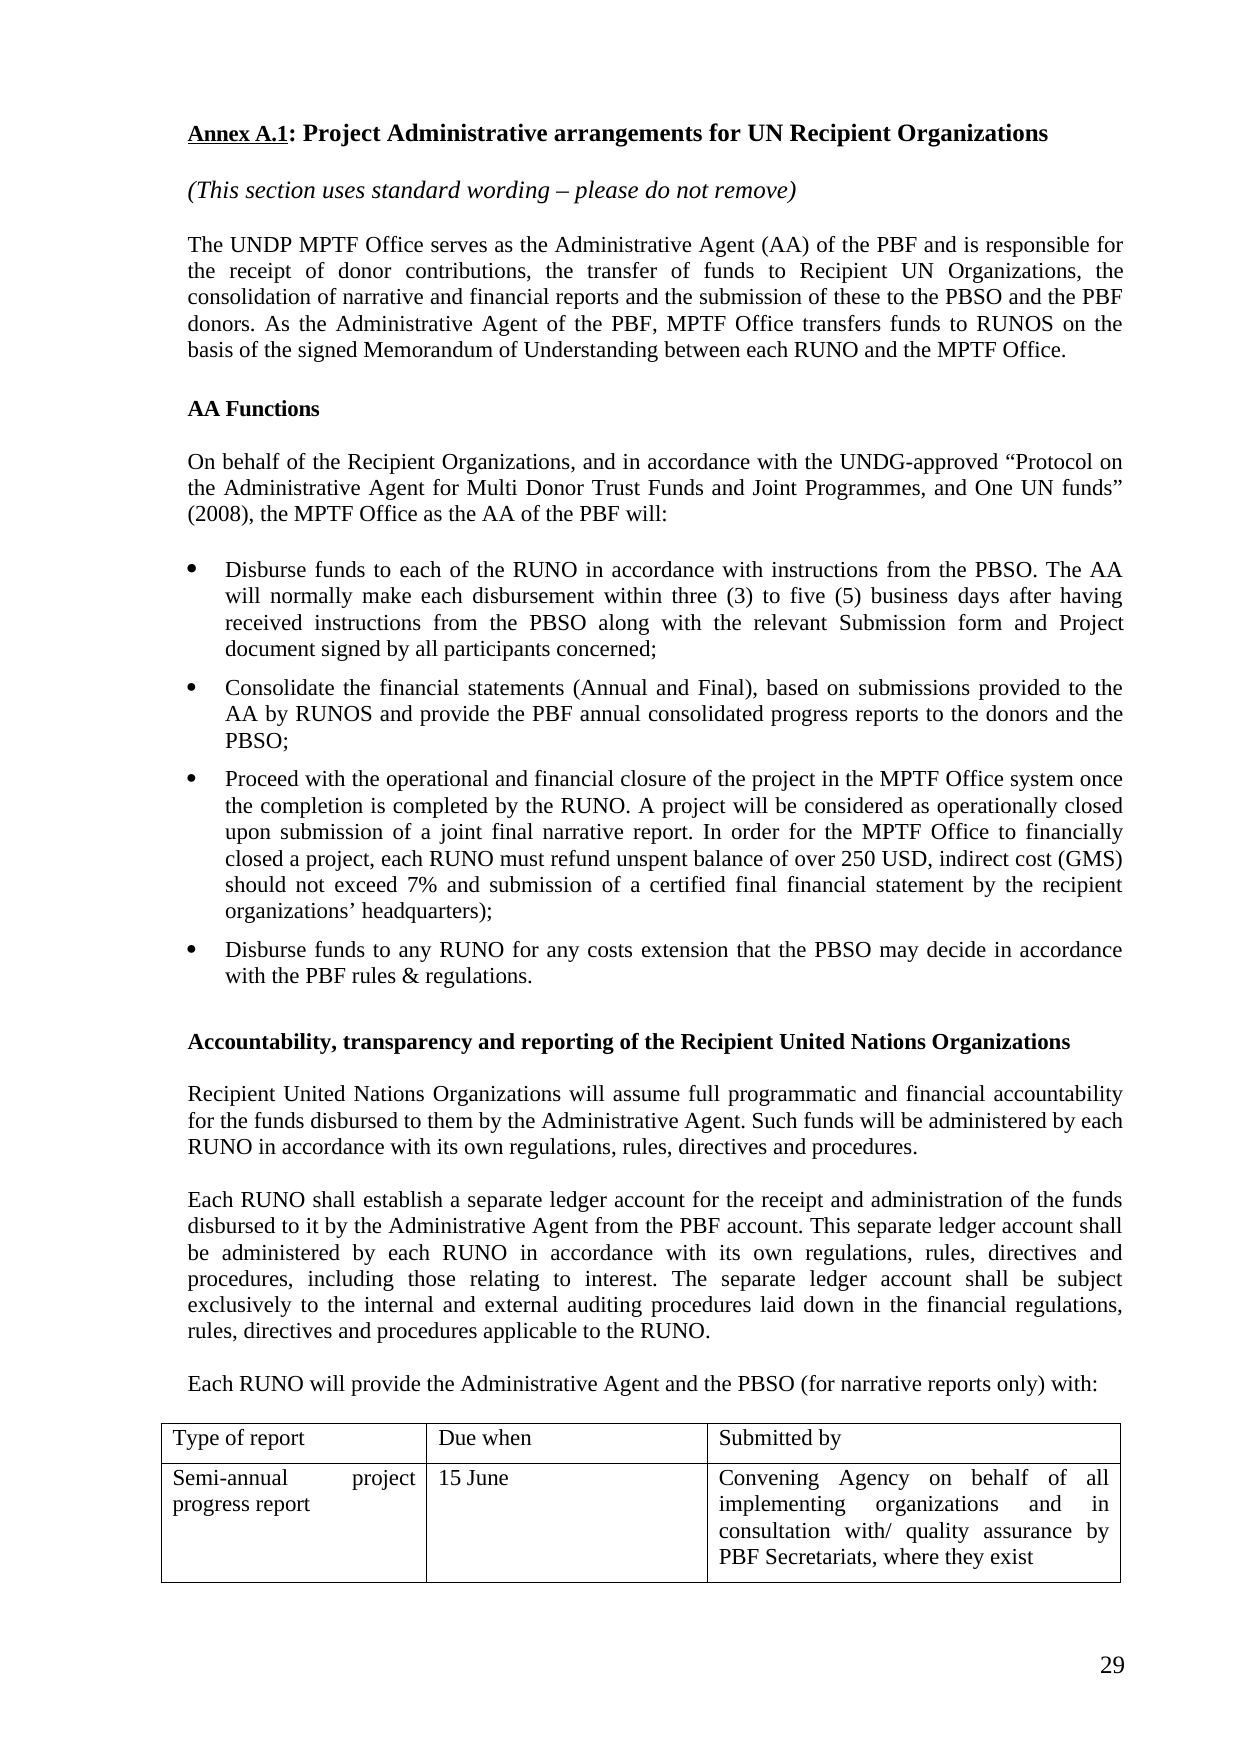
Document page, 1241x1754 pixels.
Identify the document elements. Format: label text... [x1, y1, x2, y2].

text Accountability, transparency and reporting of the Recipient United Nations Organizations [187, 1028, 1125, 1054]
table_header Submitted by [708, 1424, 1120, 1463]
list Disburse funds to any RUNO for any costs extension that the PBSO may decide in accordance with the PBF rules & regulations. [187, 936, 1125, 989]
text Each RUNO shall establish a separate ledger account for the receipt and administration of the funds disbursed to it by the Administrative Agent from the PBF account. This separate ledger account shall be administered by each RUNO in accordance with its own regulations, rules, directives and procedures, including those relating to interest. The separate ledger account shall be subject exclusively to the internal and external auditing procedures laid down in the financial regulations, rules, directives and procedures applicable to the RUNO. [187, 1186, 1125, 1344]
text (This section uses standard wording – please do not remove) [187, 176, 1125, 204]
text The UNDP MPTF Office serves as the Administrative Agent (AA) of the PBF and is responsible for the receipt of donor contributions, the transfer of funds to Recipient UN Organizations, the consolidation of narrative and financial reports and the submission of these to the PBSO and the PBF donors. As the Administrative Agent of the PBF, MPTF Office transfers funds to RUNOS on the basis of the signed Memorandum of Understanding between each RUNO and the MPTF Office. [187, 231, 1125, 362]
list Disburse funds to each of the RUNO in accordance with instructions from the PBSO. The AA will normally make each disbursement within three (3) to five (5) business days after having received instructions from the PBSO along with the relevant Submission form and Project document signed by all participants concerned; [187, 556, 1125, 661]
text Recipient United Nations Organizations will assume full programmatic and financial accountability for the funds disbursed to them by the Administrative Agent. Such funds will be administered by each RUNO in accordance with its own regulations, rules, directives and procedures. [187, 1080, 1125, 1159]
text Annex A.1: Project Administrative arrangements for UN Recipient Organizations [187, 118, 1125, 147]
list Consolidate the financial statements (Annual and Final), based on submissions provided to the AA by RUNOS and provide the PBF annual consolidated progress reports to the donors and the PBSO; [187, 674, 1125, 753]
text Each RUNO will provide the Administrative Agent and the PBSO (for narrative reports only) with: [187, 1370, 1125, 1397]
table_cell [708, 1464, 1120, 1582]
text AA Functions [187, 395, 1125, 421]
list Proceed with the operational and financial closure of the project in the MPTF Office system once the completion is completed by the RUNO. A project will be considered as operationally closed upon submission of a joint final narrative report. In order for the MPTF Office to financially closed a project, each RUNO must refund unspent balance of over 250 USD, indirect cost (GMS) should not exceed 7% and submission of a certified final financial statement by the recipient organizations’ headquarters); [187, 766, 1125, 924]
table_header Due when [427, 1424, 707, 1463]
table_cell Semi-annual project progress report [162, 1464, 426, 1582]
text On behalf of the Recipient Organizations, and in accordance with the UNDG-approved “Protocol on the Administrative Agent for Multi Donor Trust Funds and Joint Programmes, and One UN funds” (2008), the MPTF Office as the AA of the PBF will: [187, 448, 1125, 527]
table_cell 15 June [427, 1464, 707, 1582]
table_header Type of report [162, 1424, 426, 1463]
